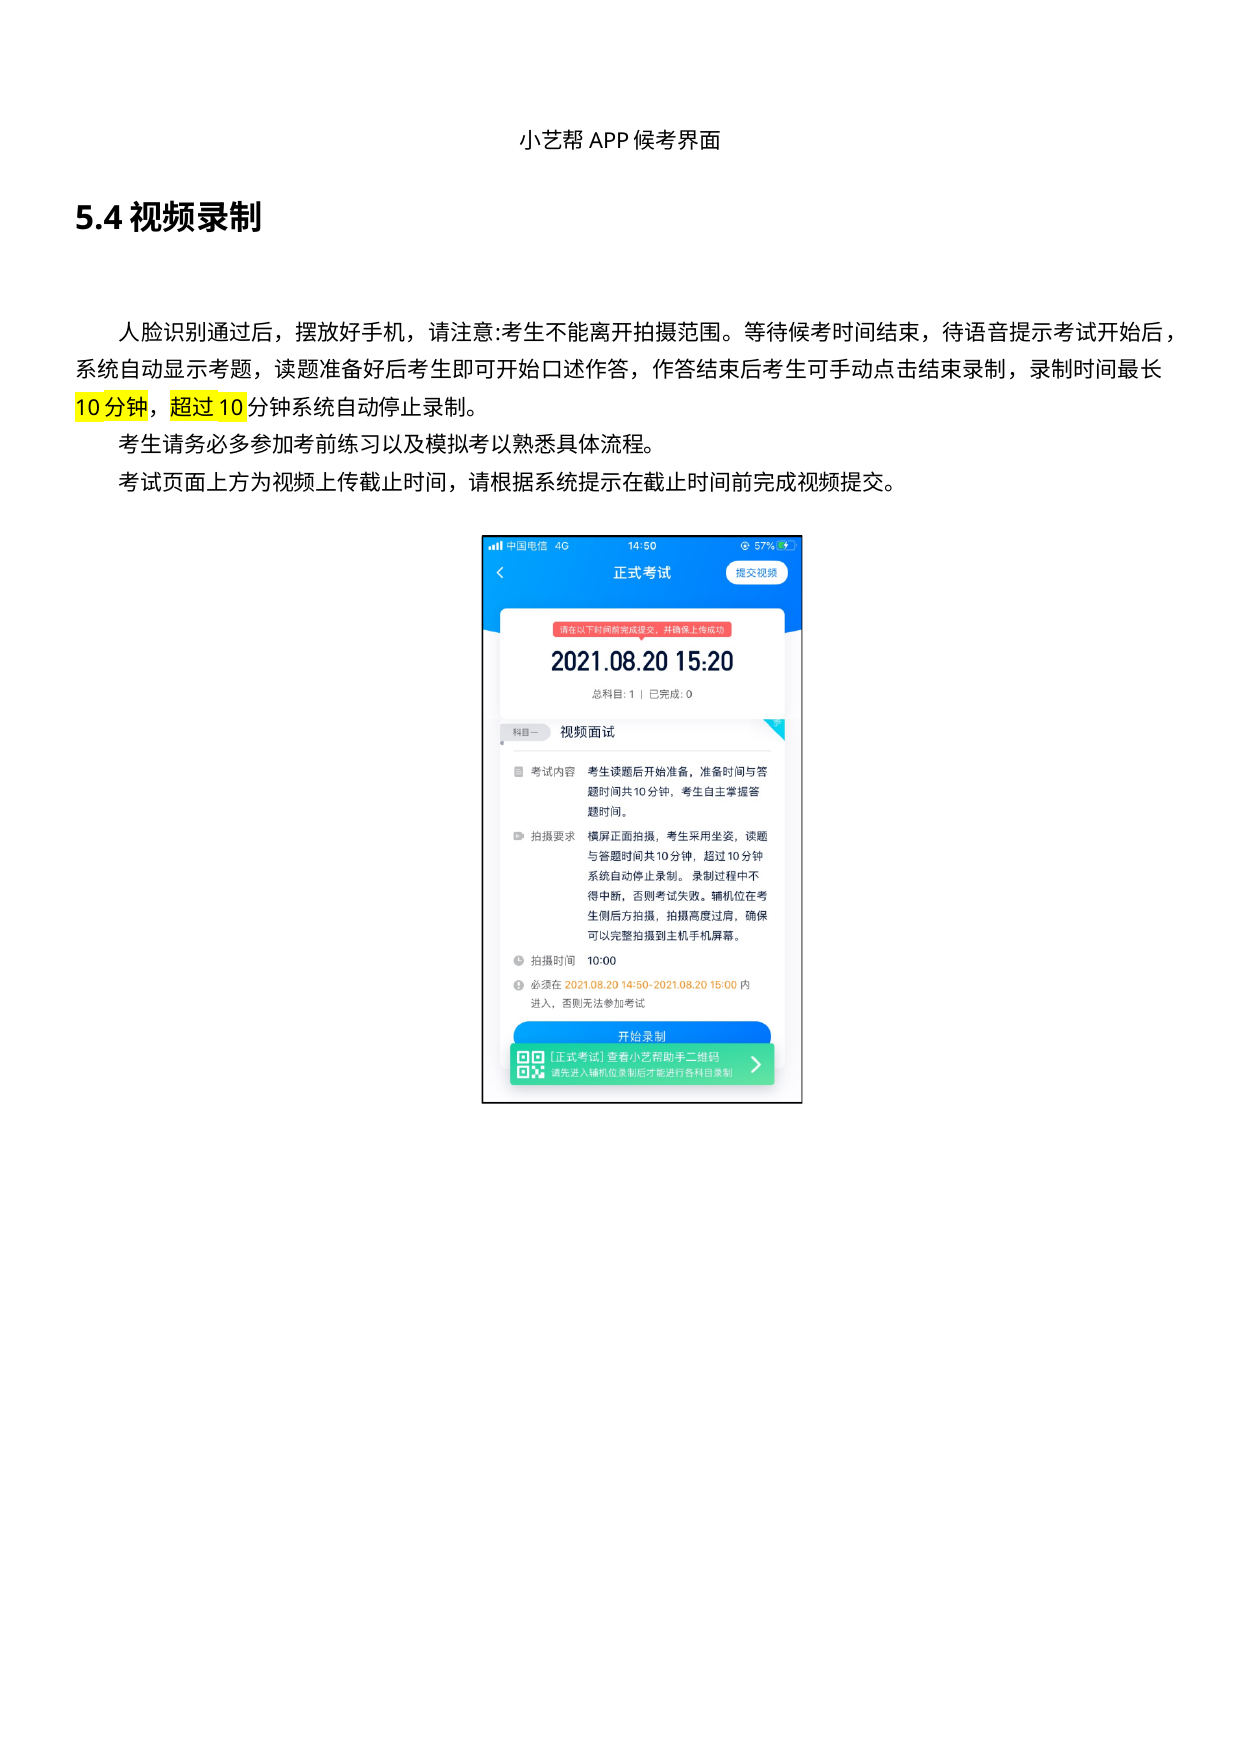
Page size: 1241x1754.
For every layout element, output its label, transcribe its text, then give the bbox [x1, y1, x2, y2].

picture [481, 535, 803, 1104]
text 考生请务必多参加考前练习以及模拟考以熟悉具体流程。 [75, 423, 1165, 460]
text 考试页面上方为视频上传截止时间，请根据系统提示在截止时间前完成视频提交。 [75, 460, 1165, 498]
text 人脸识别通过后，摆放好手机，请注意:考生不能离开拍摄范围。等待候考时间结束，待语音提示考试开始后，系统自动显示考题，读题准备好后考生即可开始口述作答，作答结束后考生可手动点击结束录制，录制时间最长10分钟，超过10分钟系统自动停止录制。 [75, 310, 1165, 423]
subtitle 5.4视频录制 [75, 183, 1165, 248]
text 小艺帮APP候考界面 [75, 118, 1165, 156]
